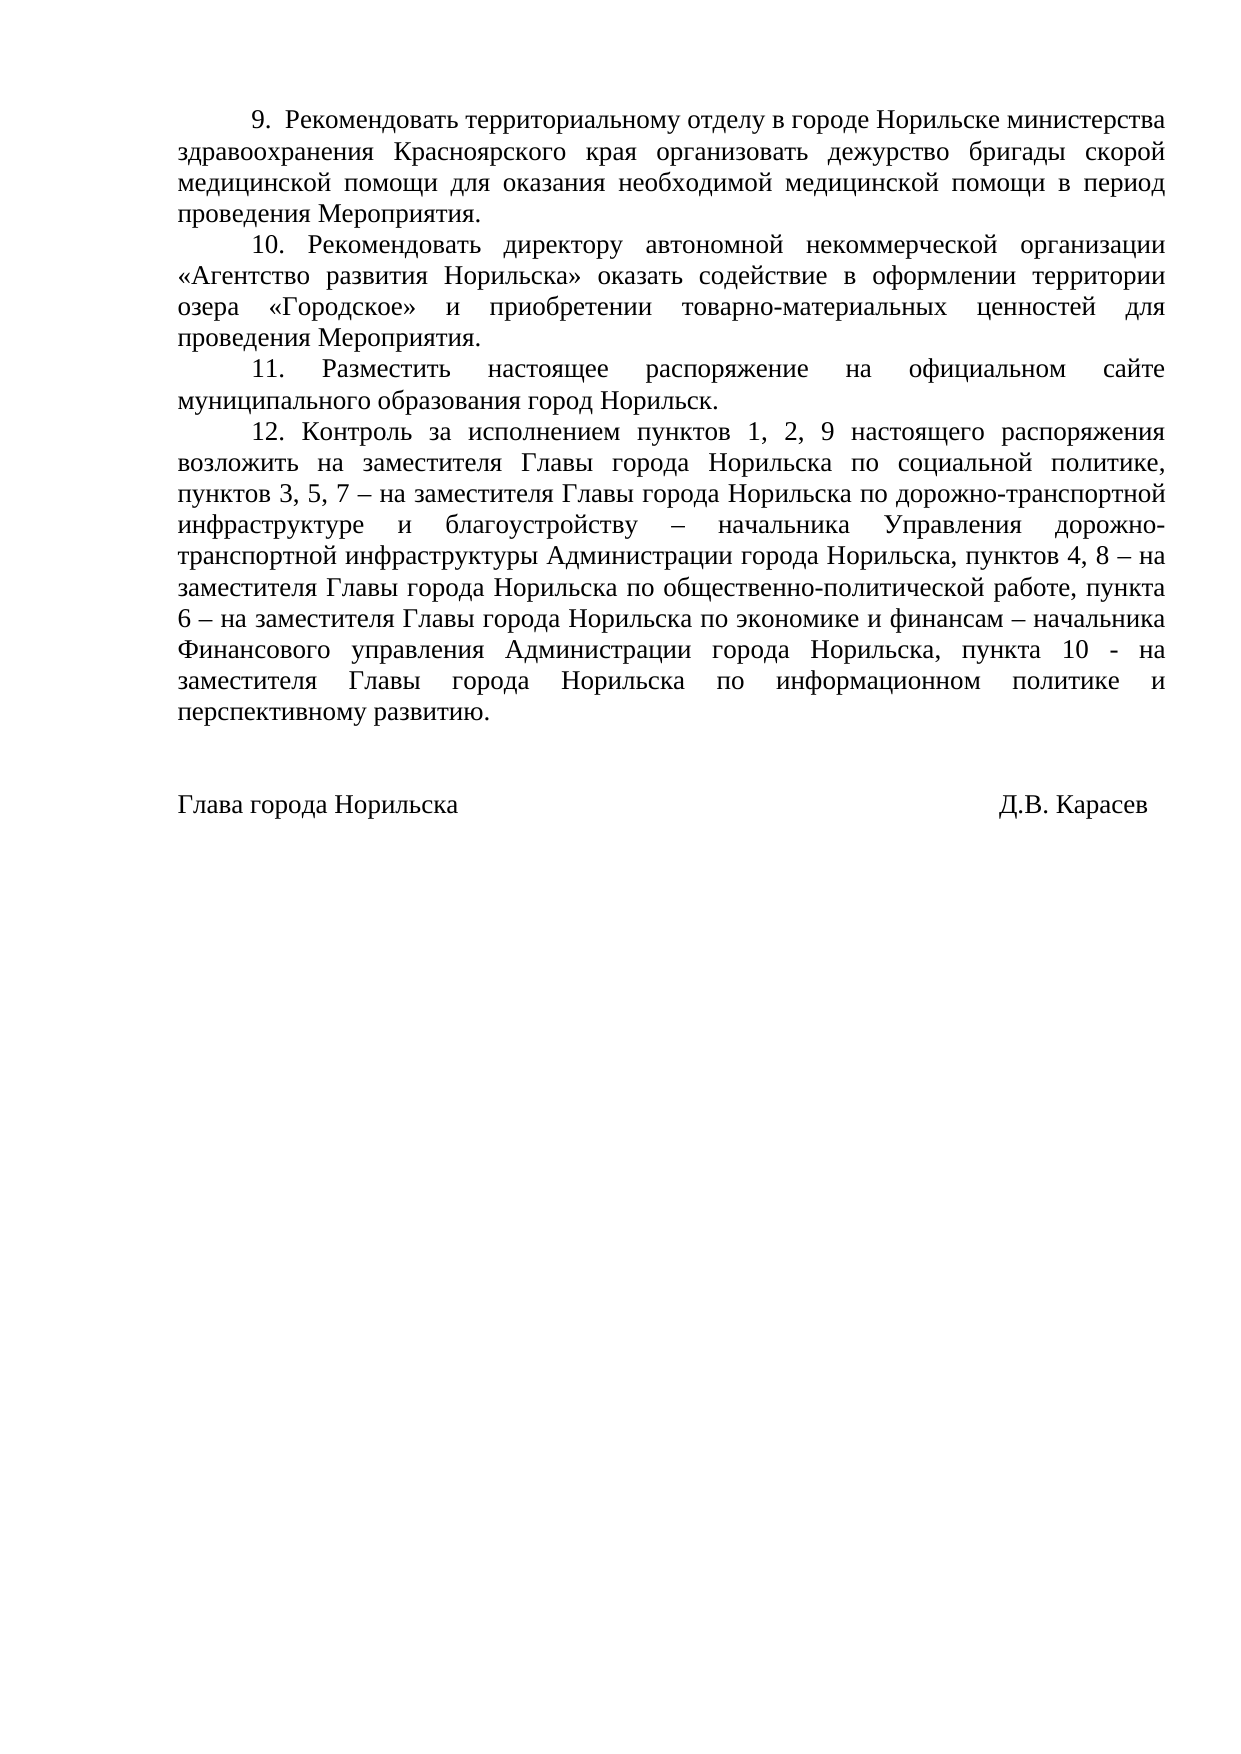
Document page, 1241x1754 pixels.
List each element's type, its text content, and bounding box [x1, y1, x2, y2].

text 9. Рекомендовать территориальному отделу в городе Норильске министерства здравоохранения Красноярского края организовать дежурство бригады скорой медицинской помощи для оказания необходимой медицинской помощи в период проведения Мероприятия. [177, 103, 1167, 228]
text 11. Разместить настоящее распоряжение на официальном сайте муниципального образования город Норильск. [177, 353, 1167, 415]
text 12. Контроль за исполнением пунктов 1, 2, 9 настоящего распоряжения возложить на заместителя Главы города Норильска по социальной политике, пунктов 3, 5, 7 – на заместителя Главы города Норильска по дорожно-транспортной инфраструктуре и благоустройству – начальника Управления дорожно-транспортной инфраструктуры Администрации города Норильска, пунктов 4, 8 – на заместителя Главы города Норильска по общественно-политической работе, пункта 6 – на заместителя Главы города Норильска по экономике и финансам – начальника Финансового управления Администрации города Норильска, пункта 10 - на заместителя Главы города Норильска по информационном политике и перспективному развитию. [177, 415, 1167, 726]
text 10. Рекомендовать директору автономной некоммерческой организации «Агентство развития Норильска» оказать содействие в оформлении территории озера «Городское» и приобретении товарно-материальных ценностей для проведения Мероприятия. [177, 228, 1167, 353]
text Глава города Норильска Д.В. Карасев [177, 789, 1167, 820]
